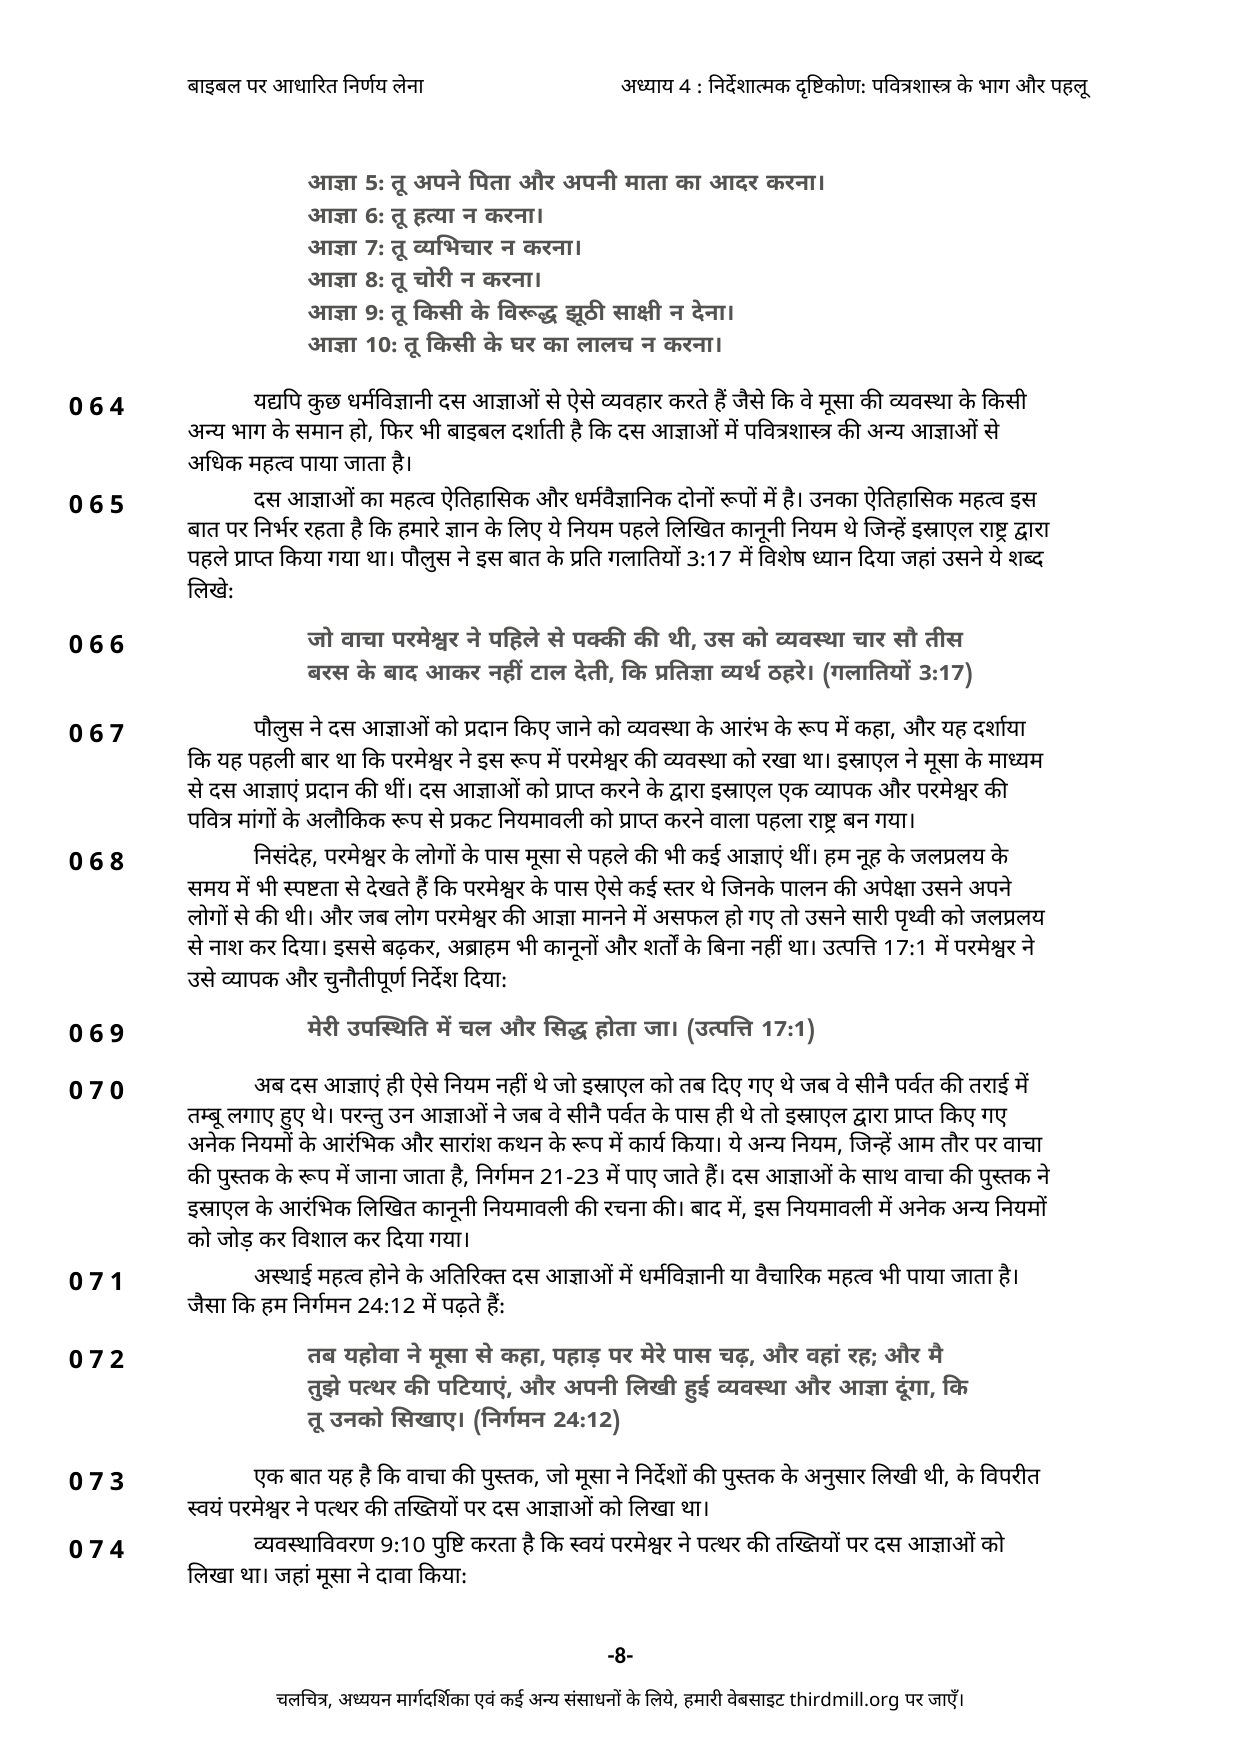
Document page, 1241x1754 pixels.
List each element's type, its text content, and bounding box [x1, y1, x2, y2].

text एक बात यह है कि वाचा की पुस्तक, जो मूसा ने निर्देशों की पुस्तक के अनुसार लिखी थी, के विपरीत स्वयं परमेश्वर ने पत्थर की तख्तियों पर दस आज्ञाओं को लिखा था। [187, 1464, 1053, 1526]
text निसंदेह, परमेश्वर के लोगों के पास मूसा से पहले की भी कई आज्ञाएं थीं। हम नूह के जलप्रलय के समय में भी स्पष्टता से देखते हैं कि परमेश्वर के पास ऐसे कई स्तर थे जिनके पालन की अपेक्षा उसने अपने लोगों से की थी। और जब लोग परमेश्वर की आज्ञा मानने में असफल हो गए तो उसने सारी पृथ्वी को जलप्रलय से नाश कर दिया। इससे बढ़कर, अब्राहम भी कानूनों और शर्तों के बिना नहीं था। उत्पत्ति 17:1 में परमेश्वर ने उसे व्यापक और चुनौतीपूर्ण निर्देश दिया: [187, 844, 1053, 998]
text पौलुस ने दस आज्ञाओं को प्रदान किए जाने को व्यवस्था के आरंभ के रूप में कहा, और यह दर्शाया कि यह पहली बार था कि परमेश्वर ने इस रूप में परमेश्वर की व्यवस्था को रखा था। इस्राएल ने मूसा के माध्यम से दस आज्ञाएं प्रदान की थीं। दस आज्ञाओं को प्राप्त करने के द्वारा इस्राएल एक व्यापक और परमेश्वर की पवित्र मांगों के अलौकिक रूप से प्रकट नियमावली को प्राप्त करने वाला पहला राष्ट्र बन गया। [187, 716, 1053, 837]
text मेरी उपस्थिति में चल और सिद्ध होता जा। (उत्पत्ति 17:1) [307, 1015, 978, 1048]
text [307, 169, 978, 364]
text जो वाचा परमेश्वर ने पहिले से पक्की की थी, उस को व्यवस्था चार सौ तीस बरस के बाद आकर नहीं टाल देती, कि प्रतिज्ञा व्यर्थ ठहरे। (गलातियों 3:17) [307, 626, 978, 691]
text तब यहोवा ने मूसा से कहा, पहाड़ पर मेरे पास चढ़, और वहां रह; और मै तुझे पत्थर की पटियाएं, और अपनी लिखी हुई व्यवस्था और आज्ञा दूंगा, कि तू उनको सिखाए। (निर्गमन 24:12) [307, 1342, 978, 1439]
text यद्यपि कुछ धर्मविज्ञानी दस आज्ञाओं से ऐसे व्यवहार करते हैं जैसे कि वे मूसा की व्यवस्था के किसी अन्य भाग के समान हो, फिर भी बाइबल दर्शाती है कि दस आज्ञाओं में पवित्रशास्त्र की अन्य आज्ञाओं से अधिक महत्व पाया जाता है। [187, 389, 1053, 480]
text व्यवस्थाविवरण 9:10 पुष्टि करता है कि स्वयं परमेश्वर ने पत्थर की तख्तियों पर दस आज्ञाओं को लिखा था। जहां मूसा ने दावा किया: [187, 1532, 1053, 1595]
text अब दस आज्ञाएं ही ऐसे नियम नहीं थे जो इस्राएल को तब दिए गए थे जब वे सीनै पर्वत की तराई में तम्बू लगाए हुए थे। परन्तु उन आज्ञाओं ने जब वे सीनै पर्वत के पास ही थे तो इस्राएल द्वारा प्राप्त किए गए अनेक नियमों के आरंभिक और सारांश कथन के रूप में कार्य किया। ये अन्य नियम, जिन्हें आम तौर पर वाचा की पुस्तक के रूप में जाना जाता है, निर्गमन 21-23 में पाए जाते हैं। दस आज्ञाओं के साथ वाचा की पुस्तक ने इस्राएल के आरंभिक लिखित कानूनी नियमावली की रचना की। बाद में, इस नियमावली में अनेक अन्य नियमों को जोड़ कर विशाल कर दिया गया। [187, 1073, 1053, 1257]
text अस्थाई महत्व होने के अतिरिक्त दस आज्ञाओं में धर्मविज्ञानी या वैचारिक महत्व भी पाया जाता है। जैसा कि हम निर्गमन 24:12 में पढ़ते हैं: [187, 1263, 1053, 1325]
text दस आज्ञाओं का महत्व ऐतिहासिक और धर्मवैज्ञानिक दोनों रूपों में है। उनका ऐतिहासिक महत्व इस बात पर निर्भर रहता है कि हमारे ज्ञान के लिए ये नियम पहले लिखित कानूनी नियम थे जिन्हें इस्राएल राष्ट्र द्वारा पहले प्राप्त किया गया था। पौलुस ने इस बात के प्रति गलातियों 3:17 में विशेष ध्यान दिया जहां उसने ये शब्द लिखे: [187, 487, 1053, 610]
